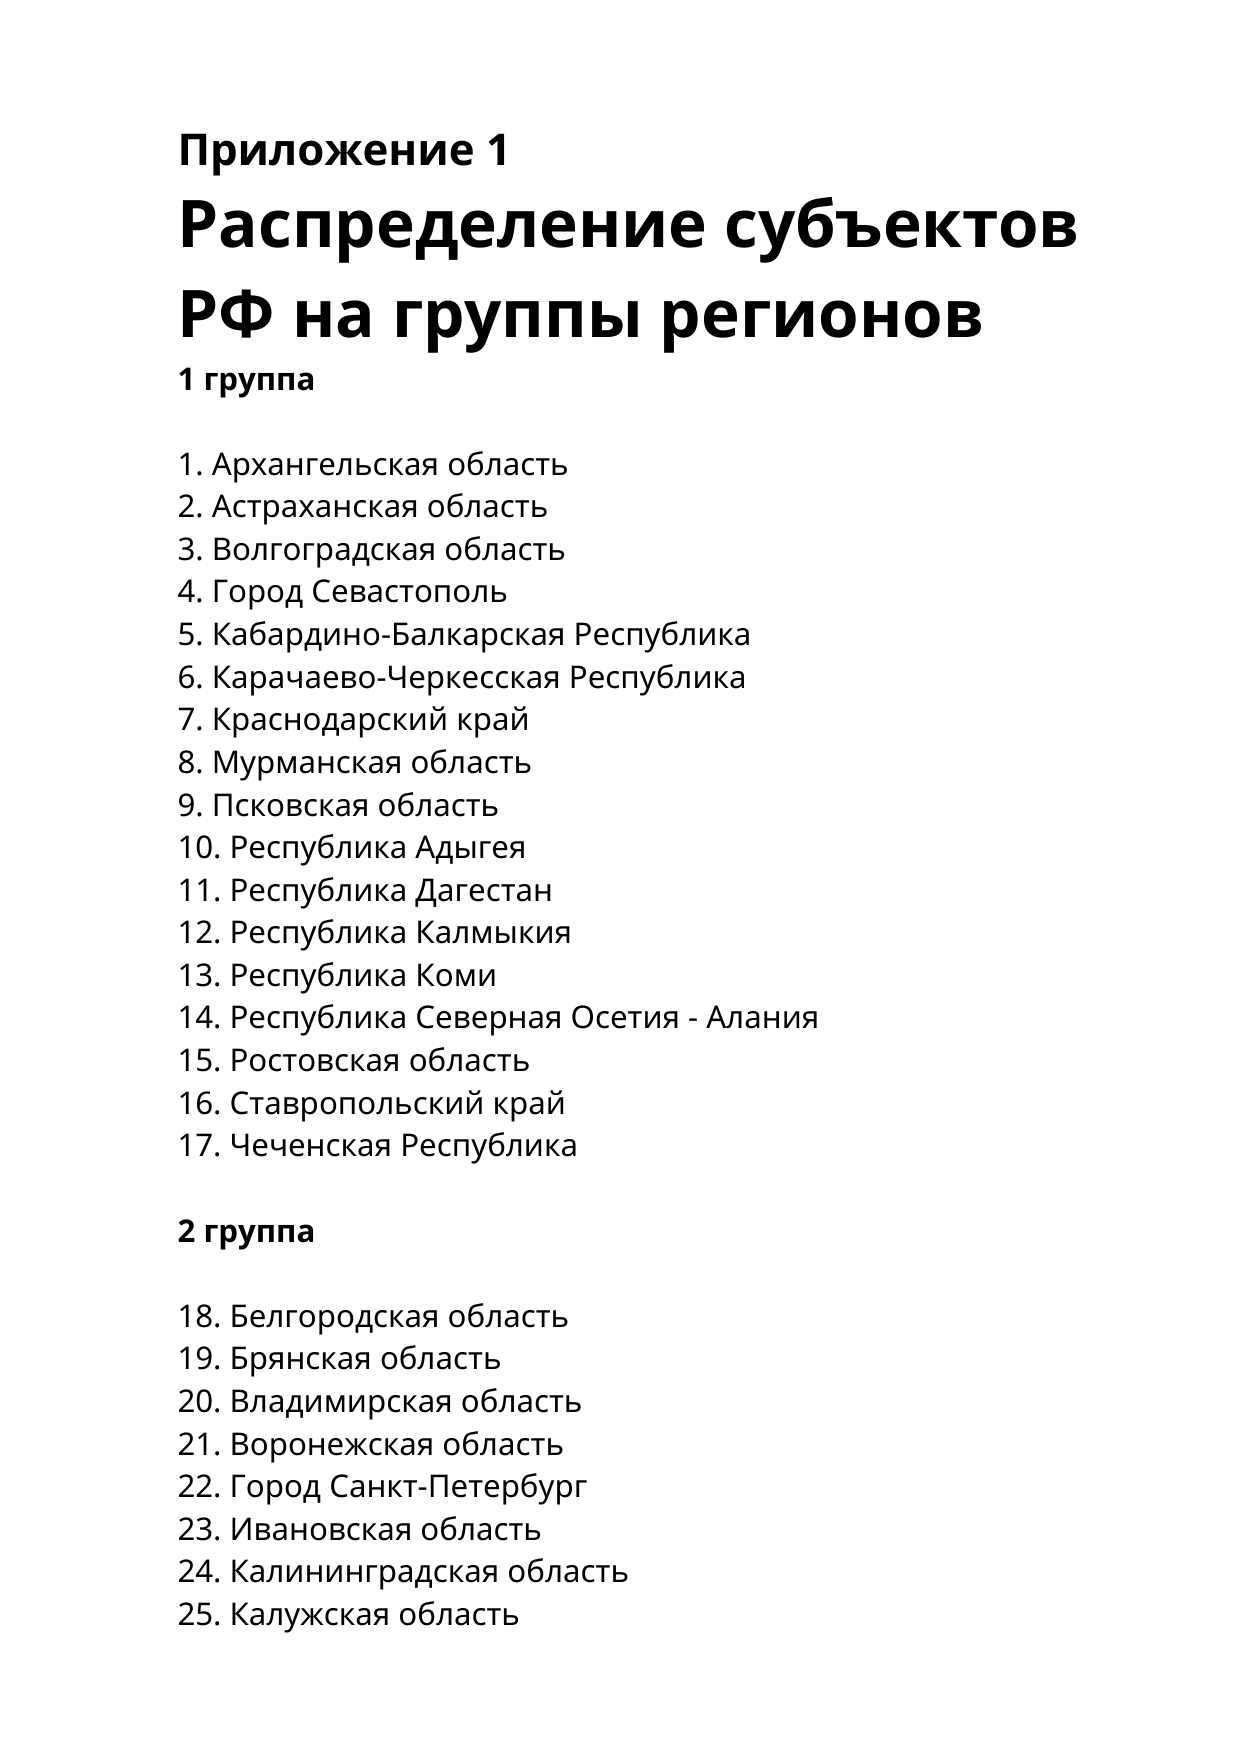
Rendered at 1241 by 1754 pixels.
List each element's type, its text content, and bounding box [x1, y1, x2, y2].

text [177, 356, 1152, 1634]
text Приложение 1 [177, 118, 1152, 178]
text Распределение субъектов РФ на группы регионов [177, 178, 1152, 356]
